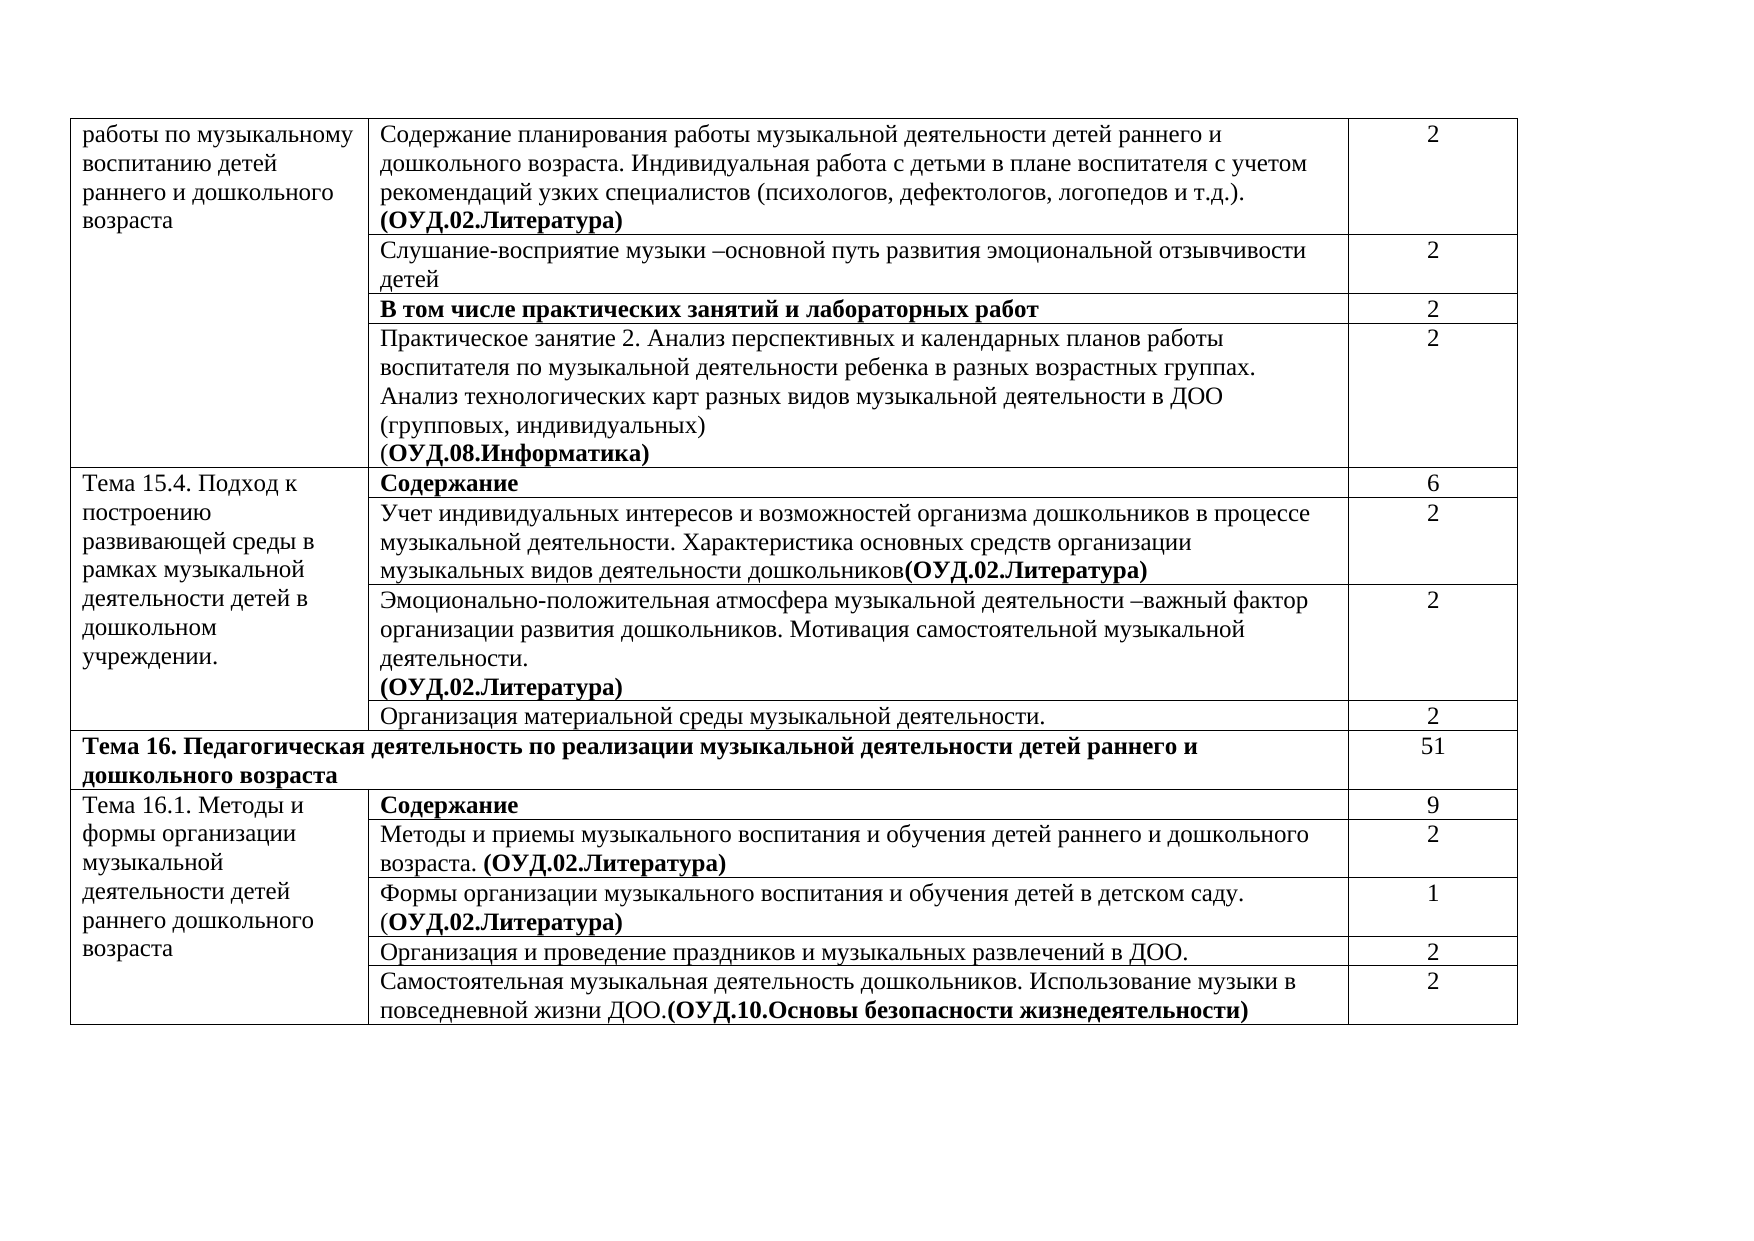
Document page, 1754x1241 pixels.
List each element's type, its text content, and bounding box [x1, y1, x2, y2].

table_cell Содержание планирования работы музыкальной деятельности детей раннего и дошкольного возраста. Индивидуальная работа с детьми в плане воспитателя с учетом рекомендаций узких специалистов (психологов, дефектологов, логопедов и т.д.). (ОУД.02.Литература) [369, 119, 1348, 234]
table_cell Самостоятельная музыкальная деятельность дошкольников. Использование музыки в повседневной жизни ДОО.(ОУД.10.Основы безопасности жизнедеятельности) [369, 966, 1348, 1024]
table_cell Содержание [369, 790, 1348, 818]
table_cell 1 [1349, 878, 1517, 936]
table_cell 2 [1349, 119, 1517, 234]
table_cell Методы и приемы музыкального воспитания и обучения детей раннего и дошкольного возраста. (ОУД.02.Литература) [369, 820, 1348, 877]
table_cell 2 [1349, 235, 1517, 293]
table_cell 2 [1349, 820, 1517, 877]
table_cell 2 [1349, 937, 1517, 965]
table_cell Тема 15.4. Подход к построению развивающей среды в рамках музыкальной деятельности детей в дошкольном учреждении. [71, 468, 368, 730]
table_cell 2 [1349, 585, 1517, 700]
table_cell Практическое занятие 2. Анализ перспективных и календарных планов работы воспитателя по музыкальной деятельности ребенка в разных возрастных группах. Анализ технологических карт разных видов музыкальной деятельности в ДОО (групповых, индивидуальных) (ОУД.08.Информатика) [369, 324, 1348, 467]
table_cell 2 [1349, 701, 1517, 730]
table_cell Организация материальной среды музыкальной деятельности. [369, 701, 1348, 730]
table_cell 51 [1349, 731, 1517, 789]
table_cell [71, 119, 368, 467]
table_cell 2 [1349, 294, 1517, 322]
table_cell Тема 16.1. Методы и формы организации музыкальной деятельности детей раннего дошкольного возраста [71, 790, 368, 1024]
table_cell Учет индивидуальных интересов и возможностей организма дошкольников в процессе музыкальной деятельности. Характеристика основных средств организации музыкальных видов деятельности дошкольников(ОУД.02.Литература) [369, 498, 1348, 584]
table_cell Тема 16. Педагогическая деятельность по реализации музыкальной деятельности детей раннего и дошкольного возраста [71, 731, 1348, 789]
table_cell Эмоционально-положительная атмосфера музыкальной деятельности –важный фактор организации развития дошкольников. Мотивация самостоятельной музыкальной деятельности. (ОУД.02.Литература) [369, 585, 1348, 700]
table_cell 2 [1349, 966, 1517, 1024]
table_cell 2 [1349, 324, 1517, 467]
table_cell Содержание [369, 468, 1348, 497]
table_cell Слушание-восприятие музыки –основной путь развития эмоциональной отзывчивости детей [369, 235, 1348, 293]
table_cell Организация и проведение праздников и музыкальных развлечений в ДОО. [369, 937, 1348, 965]
table_cell В том числе практических занятий и лабораторных работ [369, 294, 1348, 322]
table_cell 2 [1349, 498, 1517, 584]
table_cell 9 [1349, 790, 1517, 818]
table_cell 6 [1349, 468, 1517, 497]
table_cell Формы организации музыкального воспитания и обучения детей в детском саду. (ОУД.02.Литература) [369, 878, 1348, 936]
